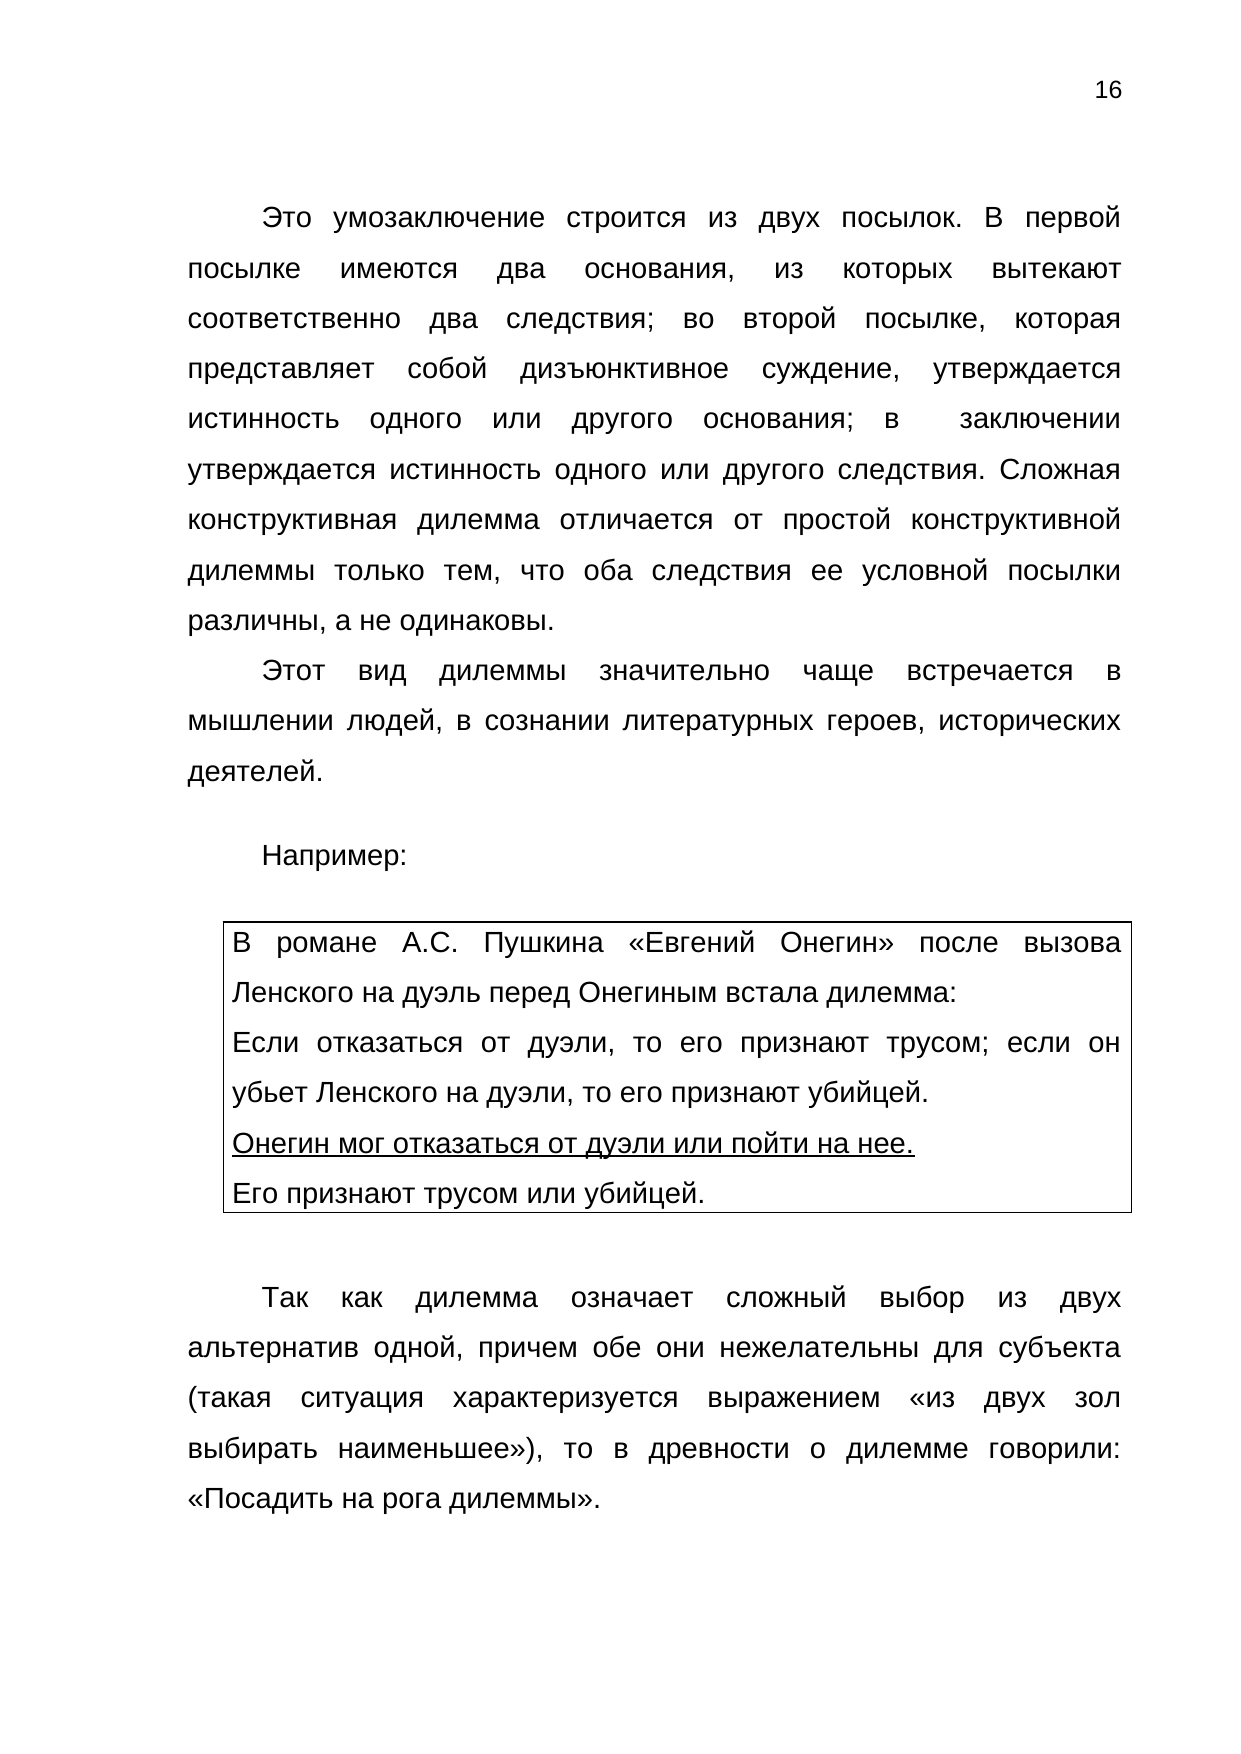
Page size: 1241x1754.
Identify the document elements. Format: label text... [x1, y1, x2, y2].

text Если отказаться от дуэли, то его признают трусом; если он убьет Ленского на дуэли, то его признают убийцей. [224, 1022, 1131, 1109]
text Его признают трусом или убийцей. [224, 1173, 1131, 1212]
text Онегин мог отказаться от дуэли или пойти на нее. [224, 1123, 1131, 1159]
text Например: [187, 838, 1122, 871]
text В романе А.С. Пушкина «Евгений Онегин» после вызова Ленского на дуэль перед Онегиным встала дилемма: [224, 923, 1131, 1008]
text Этот вид дилеммы значительно чаще встречается в мышлении людей, в сознании литературных героев, исторических деятелей. [187, 653, 1122, 787]
text Так как дилемма означает сложный выбор из двух альтернатив одной, причем обе они нежелательны для субъекта (такая ситуация характеризуется выражением «из двух зол выбирать наименьшее»), то в древности о дилемме говорили: «Посадить на рога дилеммы». [187, 1280, 1122, 1515]
text Это умозаключение строится из двух посылок. В первой посылке имеются два основания, из которых вытекают соответственно два следствия; во второй посылке, которая представляет собой дизъюнктивное суждение, утверждается истинность одного или другого основания; в заключении утверждается истинность одного или другого следствия. Сложная конструктивная дилемма отличается от простой конструктивной дилеммы только тем, что оба следствия ее условной посылки различны, а не одинаковы. [187, 200, 1122, 636]
